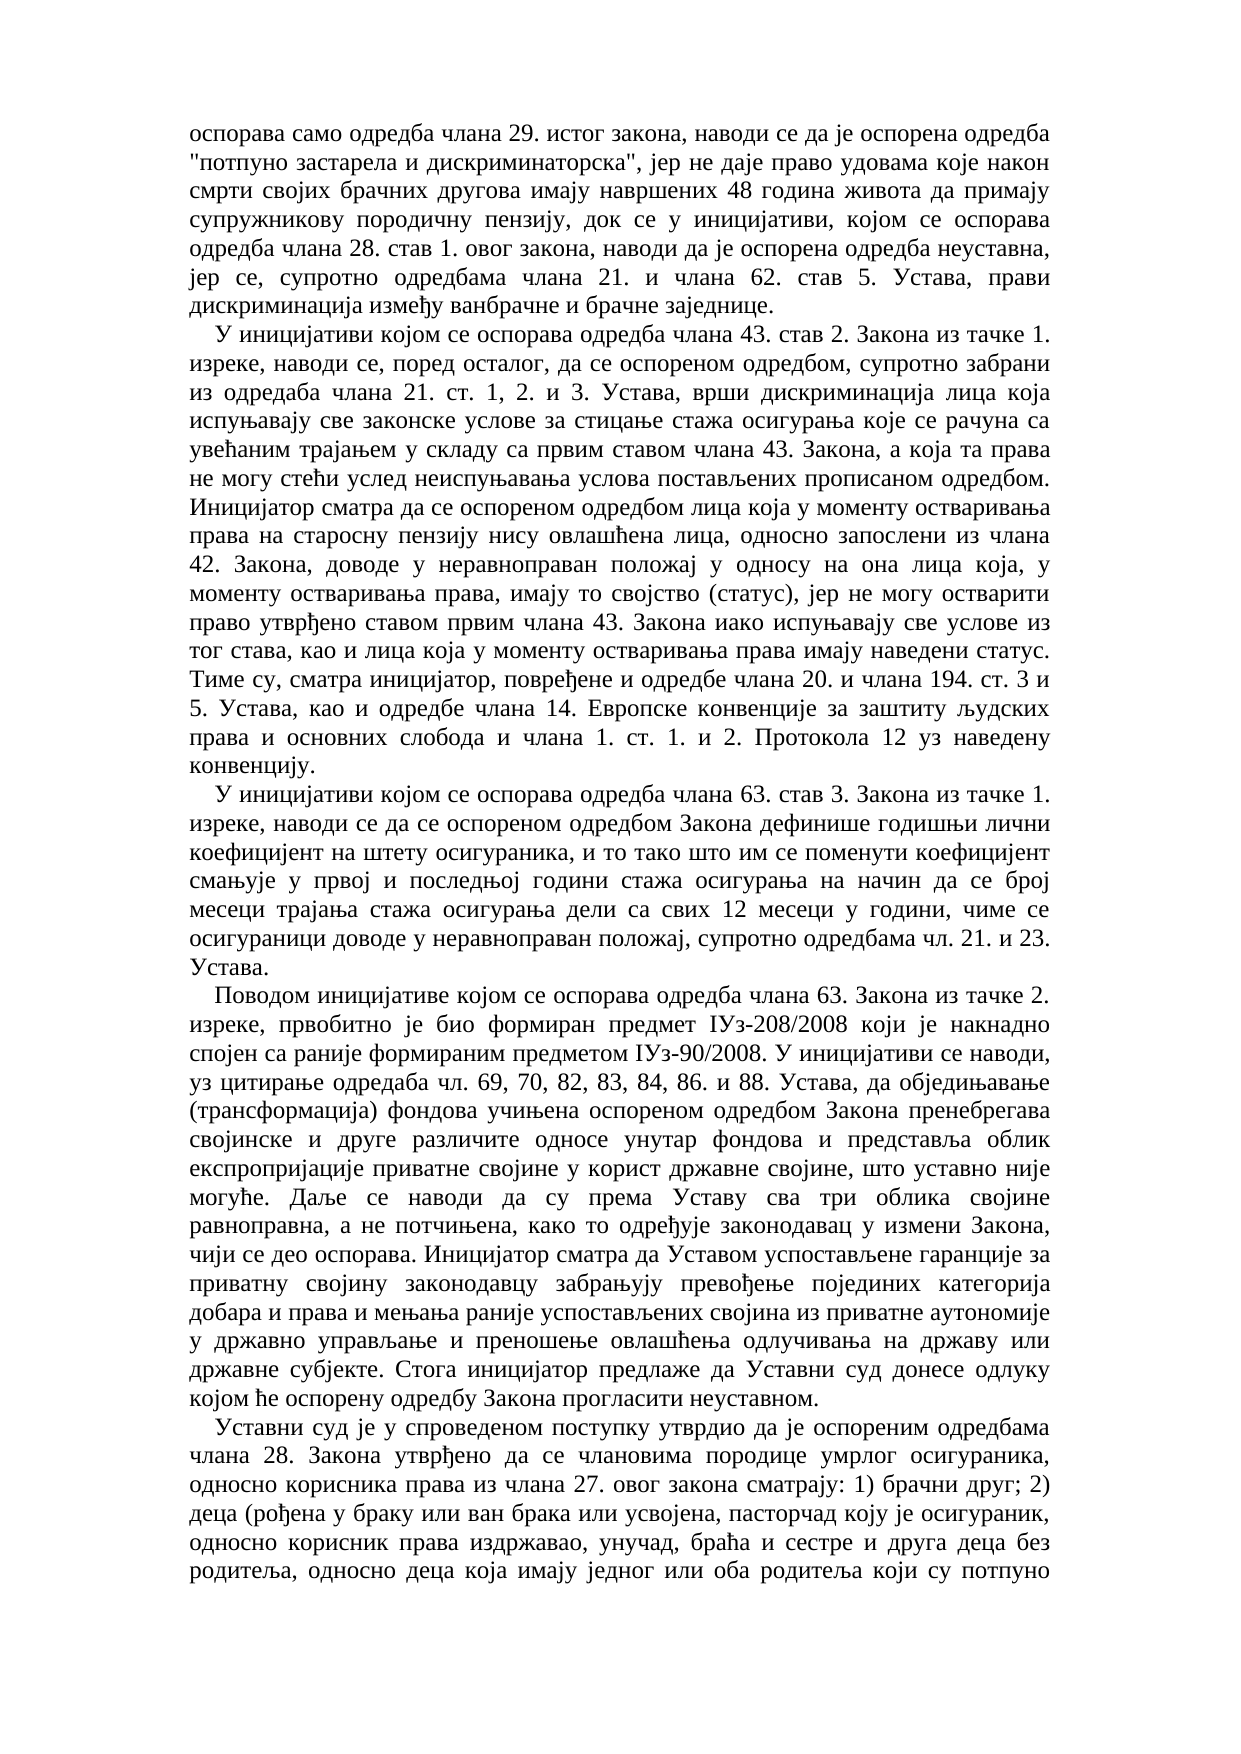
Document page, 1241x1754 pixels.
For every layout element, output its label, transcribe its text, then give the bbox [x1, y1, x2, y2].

text Поводом иницијативе којом се оспорава одредба члана 63. Закона из тачке 2. изреке, првобитно је био формиран предмет IУз-208/2008 који је накнадно спојен са раније формираним предметом IУз-90/2008. У иницијативи се наводи, уз цитирање одредаба чл. 69, 70, 82, 83, 84, 86. и 88. Устава, да обједињавање (трансформација) фондова учињена оспореном одредбом Закона пренебрегава својинске и друге различите односе унутар фондова и представља облик експропријације приватне својине у корист државне својине, што уставно није могуће. Даље се наводи да су према Уставу сва три облика својине равноправна, а не потчињена, како то одређује законодавац у измени Закона, чији се део оспорава. Иницијатор сматра да Уставом успостављене гаранције за приватну својину законодавцу забрањују превођење појединих категорија добара и права и мењања раније успостављених својина из приватне аутономије у државно управљање и преношење овлашћења одлучивања на државу или државне субјекте. Стога иницијатор предлаже да Уставни суд донесе одлуку којом ће оспорену одредбу Закона прогласити неуставном. [189, 981, 1051, 1412]
text У иницијативи којом се оспорава одредба члана 63. став 3. Закона из тачке 1. изреке, наводи се да се оспореном одредбом Закона дефинише годишњи лични коефицијент на штету осигураника, и то тако што им се поменути коефицијент смањује у првој и последњој години стажа осигурања на начин да се број месеци трајања стажа осигурања дели са свих 12 месеци у години, чиме се осигураници доводе у неравноправан положај, супротно одредбама чл. 21. и 23. Устава. [189, 779, 1051, 981]
text У иницијативи којом се оспорава одредба члана 43. став 2. Закона из тачке 1. изреке, наводи се, поред осталог, да се оспореном одредбом, супротно забрани из одредаба члана 21. ст. 1, 2. и 3. Устава, врши дискриминација лица која испуњавају све законске услове за стицање стажа осигурања које се рачуна са увећаним трајањем у складу са првим ставом члана 43. Закона, а која та права не могу стећи услед неиспуњавања услова постављених прописаном одредбом. Иницијатор сматра да се оспореном одредбом лица која у моменту остваривања права на старосну пензију нису овлашћена лица, односно запослени из члана 42. Закона, доводе у неравноправан положај у односу на она лица која, у моменту остваривања права, имају то својство (статус), јер не могу остварити право утврђено ставом првим члана 43. Закона иако испуњавају све услове из тог става, као и лица која у моменту остваривања права имају наведени статус. Тиме су, сматра иницијатор, повређене и одредбе члана 20. и члана 194. ст. 3 и 5. Устава, као и одредбе члана 14. Европске конвенције за заштиту људских права и основних слобода и члана 1. ст. 1. и 2. Протокола 12 уз наведену конвенцију. [189, 319, 1051, 779]
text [189, 1412, 1051, 1584]
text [189, 118, 1051, 319]
